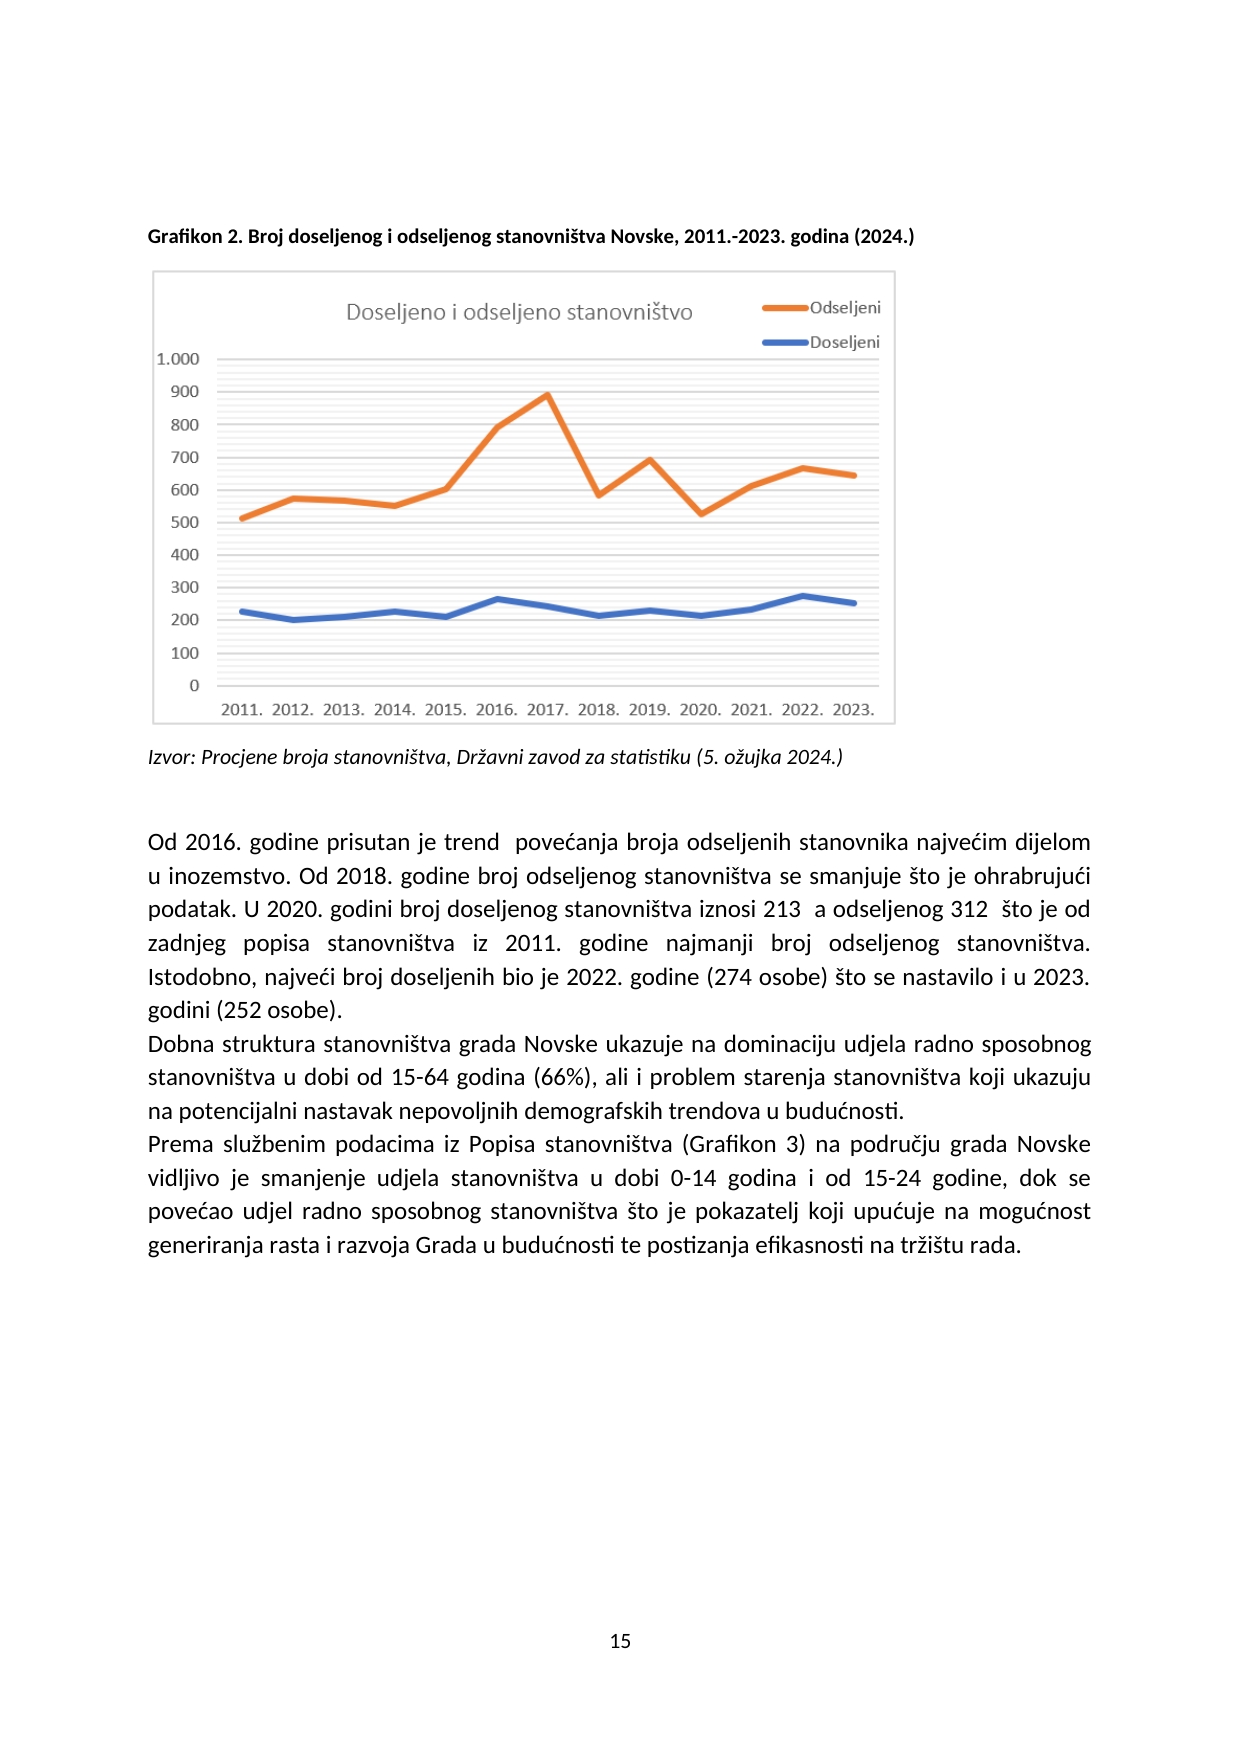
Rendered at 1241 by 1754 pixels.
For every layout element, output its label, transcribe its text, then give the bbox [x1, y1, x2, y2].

text Izvor: Procjene broja stanovništva, Državni zavod za statistiku (5. ožujka 2024.) [148, 743, 1093, 770]
picture [147, 261, 899, 731]
text Dobna struktura stanovništva grada Novske ukazuje na dominaciju udjela radno sposobnog stanovništva u dobi od 15-64 godina (66%), ali i problem starenja stanovništva koji ukazuju na potencijalni nastavak nepovoljnih demografskih trendova u budućnosti. [148, 1028, 1093, 1125]
text Prema službenim podacima iz Popisa stanovništva (Grafikon 3) na području grada Novske vidljivo je smanjenje udjela stanovništva u dobi 0-14 godina i od 15-24 godine, dok se povećao udjel radno sposobnog stanovništva što je pokazatelj koji upućuje na mogućnost generiranja rasta i razvoja Grada u budućnosti te postizanja efikasnosti na tržištu rada. [148, 1128, 1093, 1259]
text Od 2016. godine prisutan je trend povećanja broja odseljenih stanovnika najvećim dijelom u inozemstvo. Od 2018. godine broj odseljenog stanovništva se smanjuje što je ohrabrujući podatak. U 2020. godini broj doseljenog stanovništva iznosi 213 a odseljenog 312 što je od zadnjeg popisa stanovništva iz 2011. godine najmanji broj odseljenog stanovništva. Istodobno, najveći broj doseljenih bio je 2022. godine (274 osobe) što se nastavilo i u 2023. godini (252 osobe). [148, 827, 1093, 1025]
text Grafikon 2. Broj doseljenog i odseljenog stanovništva Novske, 2011.-2023. godina (2024.) [148, 223, 1093, 249]
